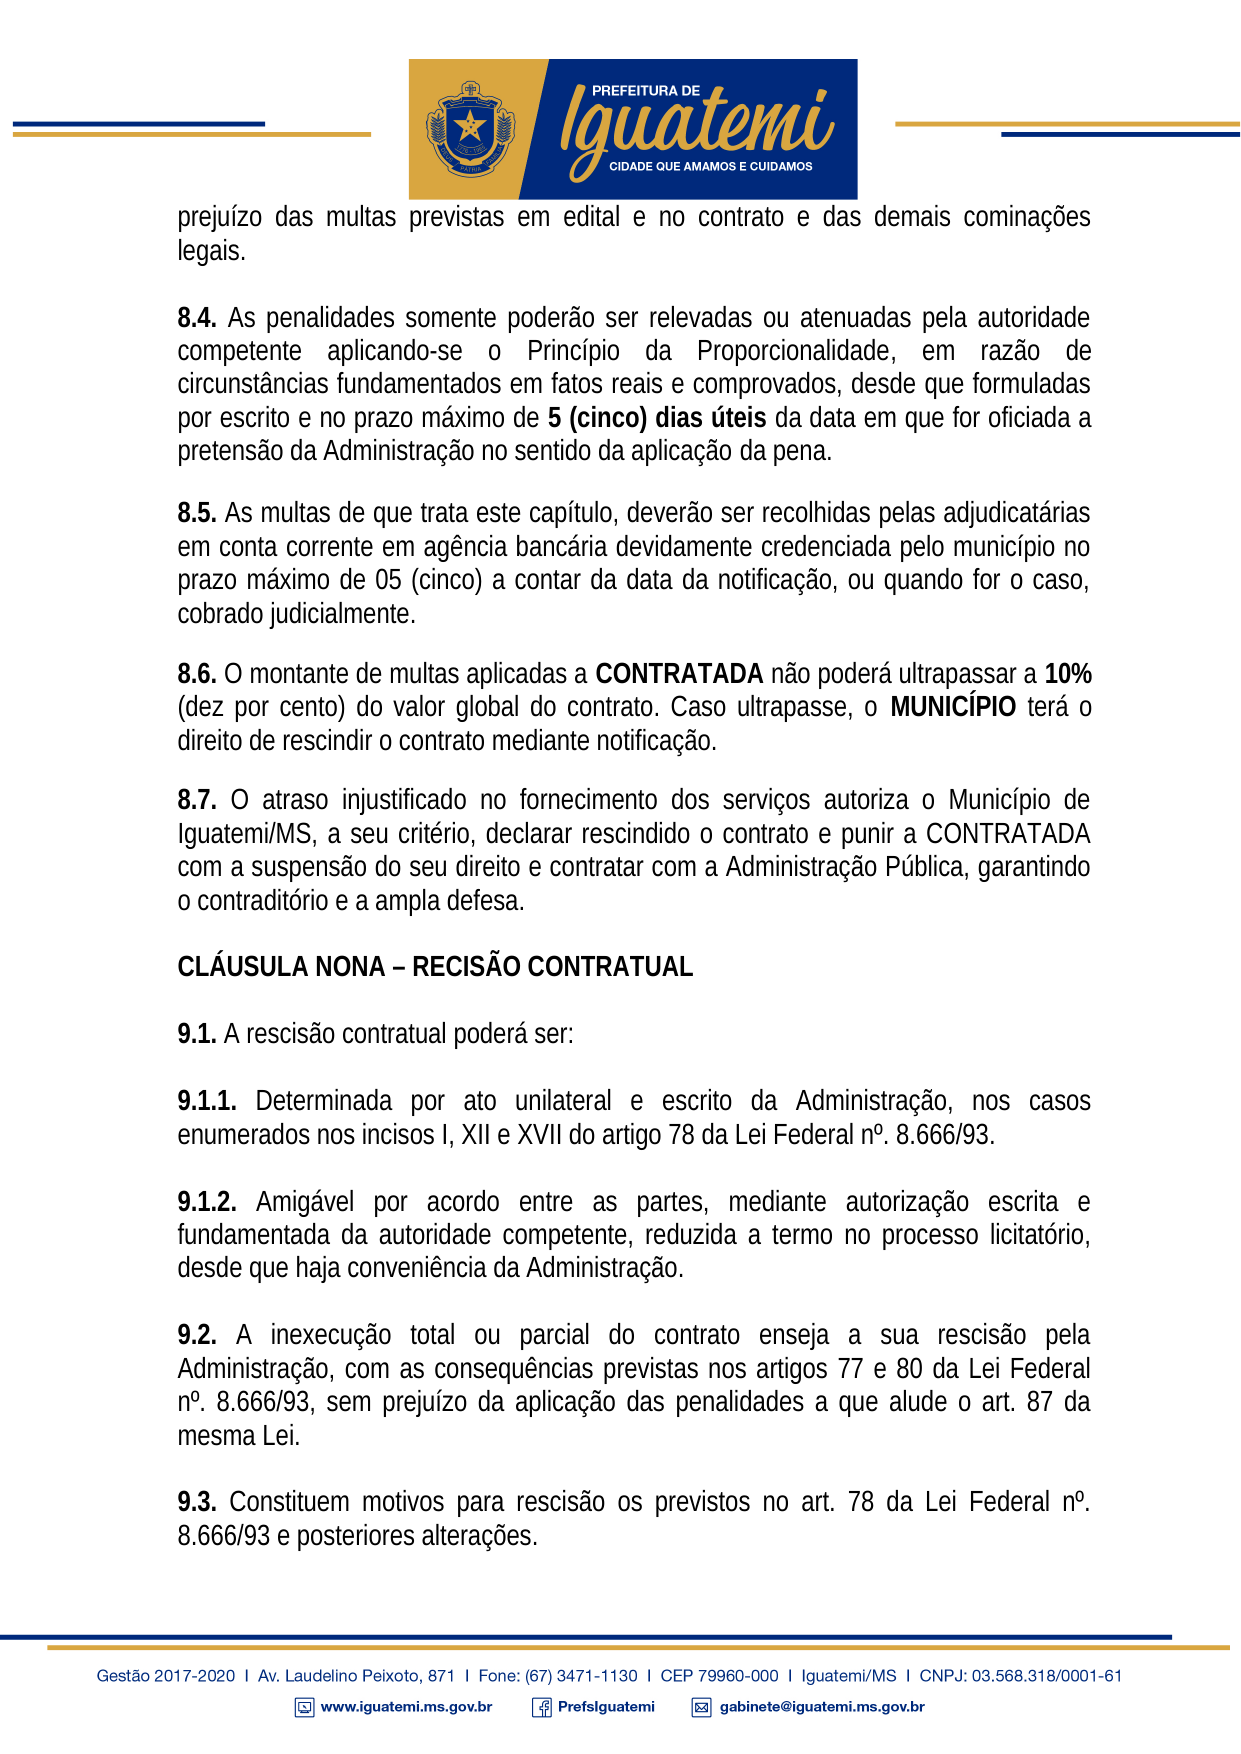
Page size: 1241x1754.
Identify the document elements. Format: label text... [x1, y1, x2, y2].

text 9.1. A rescisão contratual poderá ser: [177, 1016, 1092, 1050]
text 9.1.2. Amigável por acordo entre as partes, mediante autorização escrita e fundamentada da autoridade competente, reduzida a termo no processo licitatório, desde que haja conveniência da Administração. [177, 1184, 1092, 1284]
text 8.7. O atraso injustificado no fornecimento dos serviços autoriza o Município de Iguatemi/MS, a seu critério, declarar rescindido o contrato e punir a CONTRATADA com a suspensão do seu direito e contratar com a Administração Pública, garantindo o contraditório e a ampla defesa. [177, 782, 1092, 916]
text 9.3. Constituem motivos para rescisão os previstos no art. 78 da Lei Federal nº. 8.666/93 e posteriores alterações. [177, 1484, 1092, 1551]
text 8.5. As multas de que trata este capítulo, deverão ser recolhidas pelas adjudicatárias em conta corrente em agência bancária devidamente credenciada pelo município no prazo máximo de 05 (cinco) a contar da data da notificação, ou quando for o caso, cobrado judicialmente. [177, 496, 1092, 629]
text 8.4. As penalidades somente poderão ser relevadas ou atenuadas pela autoridade competente aplicando-se o Princípio da Proporcionalidade, em razão de circunstâncias fundamentados em fatos reais e comprovados, desde que formuladas por escrito e no prazo máximo de 5 (cinco) dias úteis da data em que for oficiada a pretensão da Administração no sentido da aplicação da pena. [177, 300, 1092, 467]
text 9.1.1. Determinada por ato unilateral e escrito da Administração, nos casos enumerados nos incisos I, XII e XVII do artigo 78 da Lei Federal nº. 8.666/93. [177, 1083, 1092, 1150]
text CLÁUSULA NONA – RECISÃO CONTRATUAL [177, 949, 1092, 983]
text 8.6. O montante de multas aplicadas a CONTRATADA não poderá ultrapassar a 10% (dez por cento) do valor global do contrato. Caso ultrapasse, o MUNICÍPIO terá o direito de rescindir o contrato mediante notificação. [177, 656, 1092, 756]
picture [0, 1625, 1230, 1728]
text 9.2. A inexecução total ou parcial do contrato enseja a sua rescisão pela Administração, com as consequências previstas nos artigos 77 e 80 da Lei Federal nº. 8.666/93, sem prejuízo da aplicação das penalidades a que alude o art. 87 da mesma Lei. [177, 1317, 1092, 1451]
picture [12, 59, 1241, 200]
